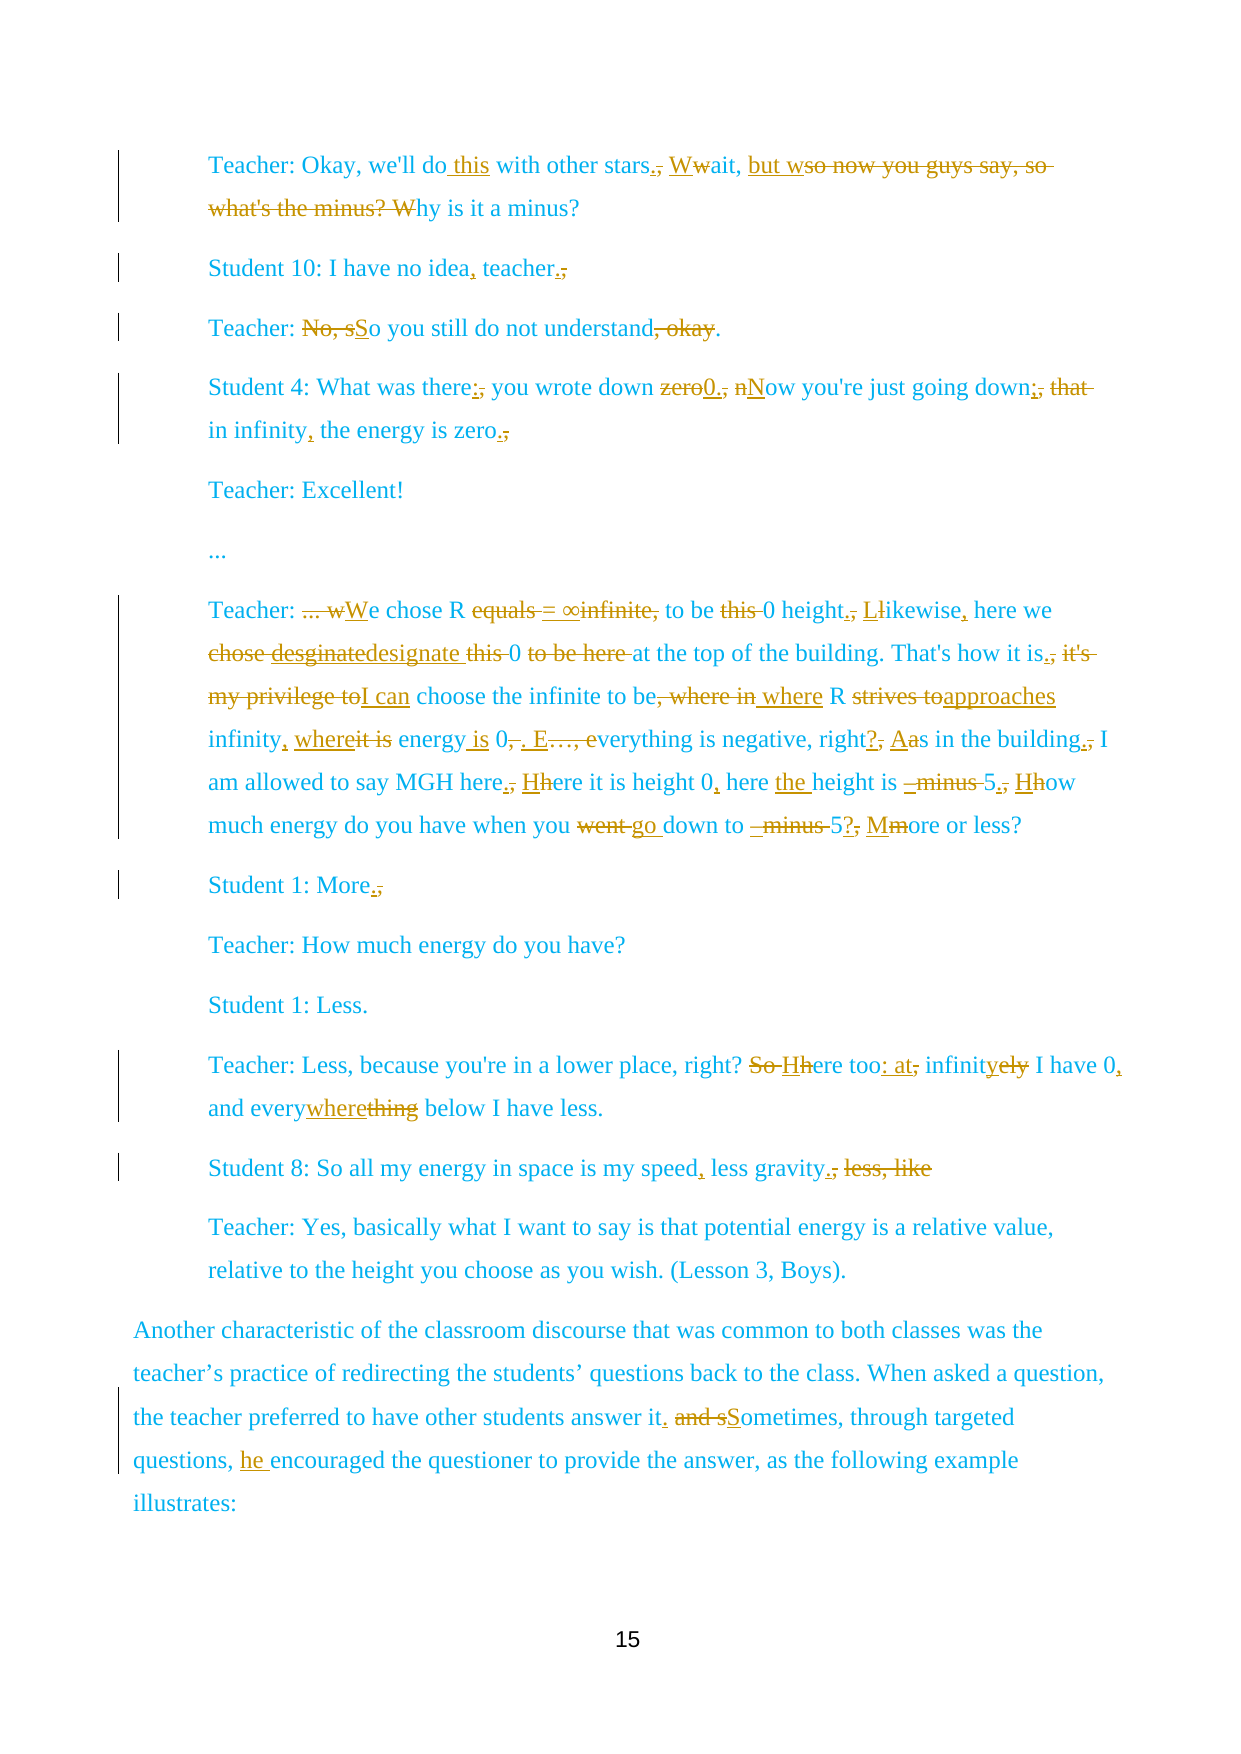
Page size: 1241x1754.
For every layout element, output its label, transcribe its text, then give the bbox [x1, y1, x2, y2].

text Student 8: So all my energy in space is my speed less gravity [208, 1153, 1122, 1181]
text Teacher: Okay, we'll do with other stars ait, hy is it a minus? [208, 150, 1108, 222]
text Student 1: More [208, 870, 1108, 899]
text Teacher: Excellent! [208, 475, 1108, 504]
text Student 4: What was there you wrote down ow you're just going down in infinity the energy is zero [208, 372, 1108, 444]
text Teacher: e chose R to be 0 height ikewise here we 0 at the top of the building. That's how it is choose the infinite to be R infinity energy 0verything is negative, right s in the building I am allowed to say MGH here ere it is height 0 here height is 5 ow much energy do you have when you down to 5 ore or less? [208, 595, 1108, 839]
text Teacher: o you still do not understand. [208, 313, 1108, 341]
text Student 1: Less. [208, 990, 1122, 1019]
text Teacher: Yes, basically what I want to say is that potential energy is a relative value, relative to the height you choose as you wish. (Lesson 3, Boys). [208, 1212, 1122, 1284]
text Teacher: How much energy do you have? [208, 930, 1108, 959]
text Student 10: I have no idea teacher [208, 253, 1108, 282]
text ... [208, 535, 1108, 564]
text Another characteristic of the classroom discourse that was common to both classes was the teacher’s practice of redirecting the students’ questions back to the class. When asked a question, the teacher preferred to have other students answer it ometimes, through targeted questions, encouraged the questioner to provide the answer, as the following example illustrates: [133, 1315, 1108, 1517]
text Teacher: Less, because you're in a lower place, right? ere too infinit I have 0 and every below I have less. [208, 1050, 1122, 1122]
